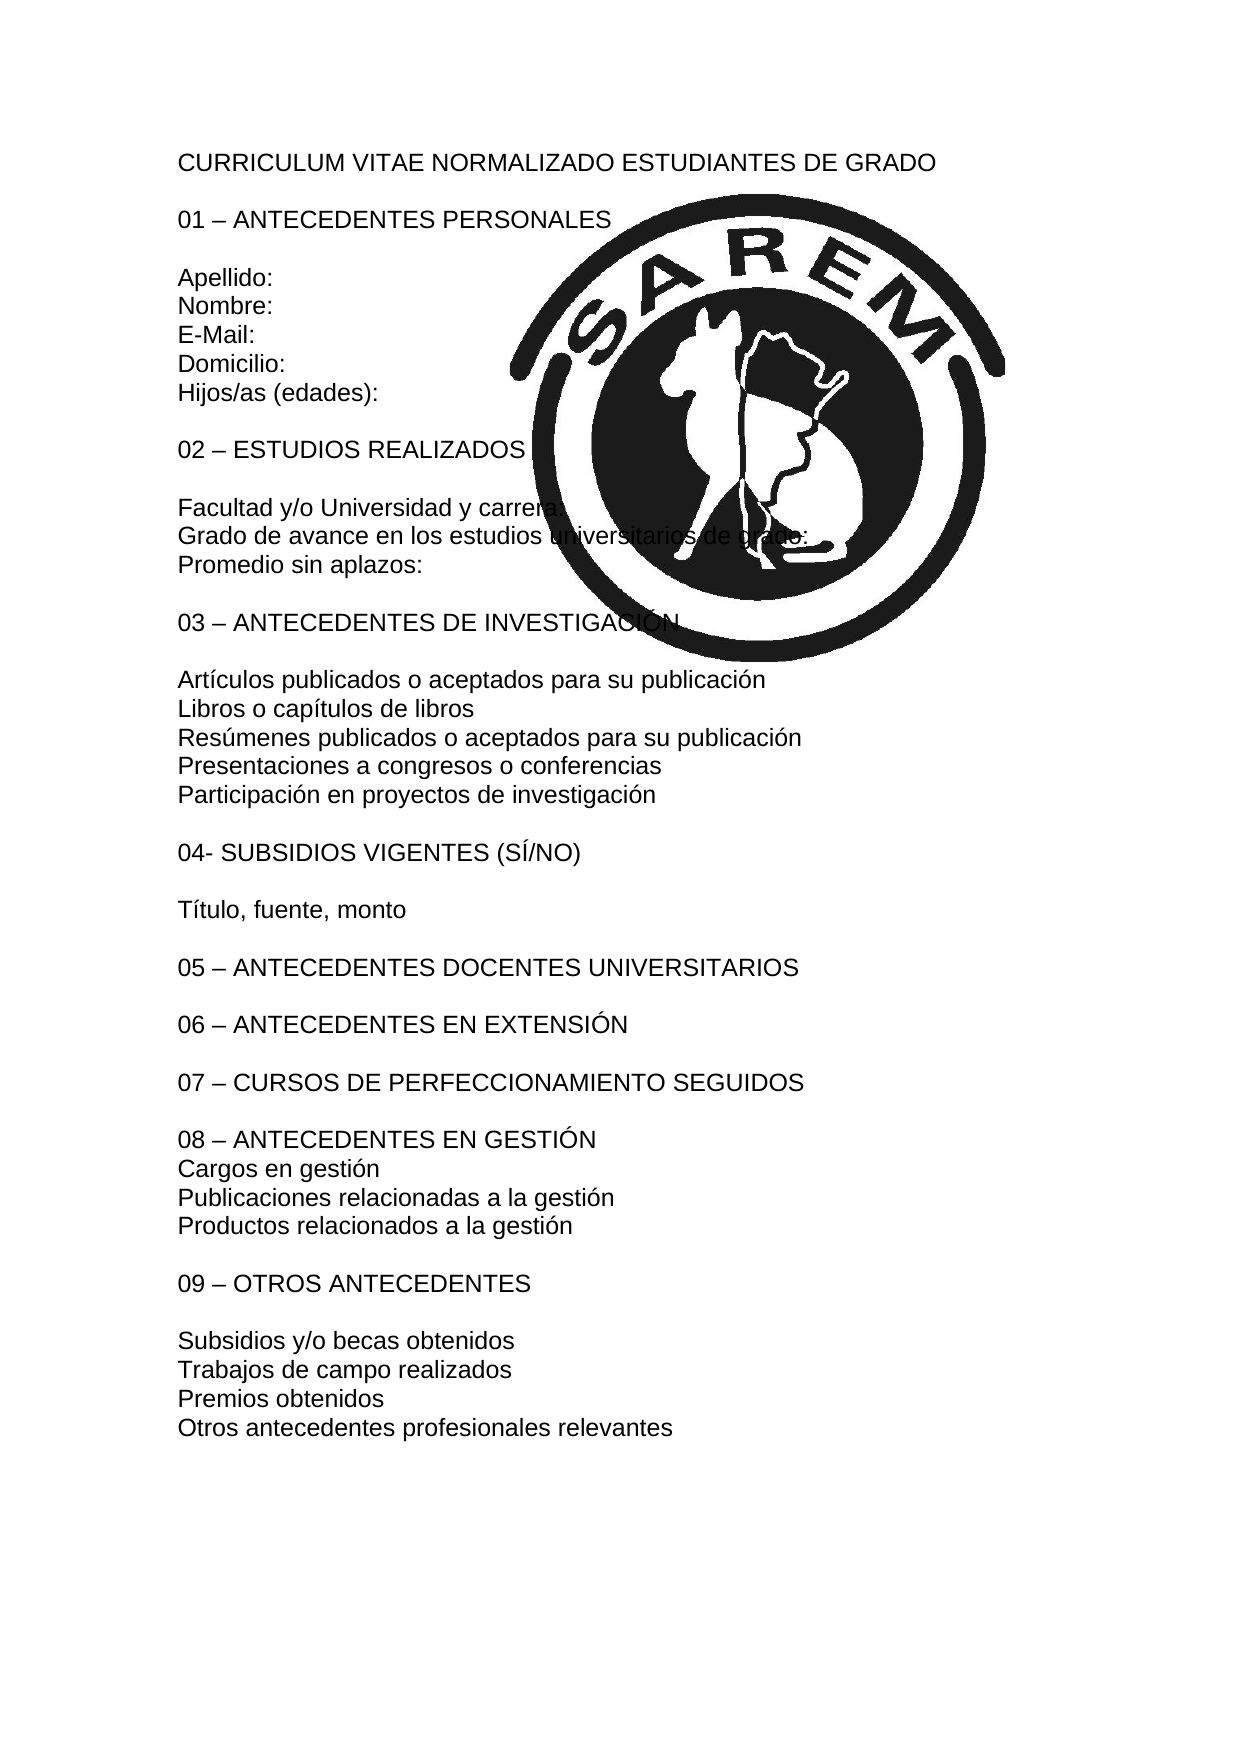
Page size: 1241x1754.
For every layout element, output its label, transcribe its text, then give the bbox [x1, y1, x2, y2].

text Grado de avance en los estudios universitarios de grado: [177, 521, 1063, 550]
text Artículos publicados o aceptados para su publicación [177, 665, 1063, 694]
text Hijos/as (edades): [177, 378, 1063, 406]
picture [509, 234, 1006, 263]
text 07 – CURSOS DE PERFECCIONAMIENTO SEGUIDOS [177, 1068, 1063, 1096]
text Nombre: [177, 291, 1063, 320]
picture [509, 636, 1006, 662]
picture [509, 406, 1006, 435]
text E-Mail: [177, 320, 1063, 349]
text Presentaciones a congresos o conferencias [177, 751, 1063, 780]
text Domicilio: [177, 349, 1063, 378]
text Trabajos de campo realizados [177, 1355, 1063, 1384]
text 02 – ESTUDIOS REALIZADOS [177, 435, 1063, 464]
picture [509, 194, 1006, 205]
text 05 – ANTECEDENTES DOCENTES UNIVERSITARIOS [177, 953, 1063, 981]
text Apellido: [177, 263, 1063, 291]
text Libros o capítulos de libros [177, 694, 1063, 723]
text Premios obtenidos [177, 1384, 1063, 1413]
text 09 – OTROS ANTECEDENTES [177, 1269, 1063, 1298]
text CURRICULUM VITAE NORMALIZADO ESTUDIANTES DE GRADO [177, 148, 1063, 176]
text Cargos en gestión [177, 1154, 1063, 1183]
text 04- SUBSIDIOS VIGENTES (SÍ/NO) [177, 838, 1063, 866]
text Subsidios y/o becas obtenidos [177, 1326, 1063, 1355]
text Resúmenes publicados o aceptados para su publicación [177, 723, 1063, 751]
text Otros antecedentes profesionales relevantes [177, 1413, 1063, 1441]
text 01 – ANTECEDENTES PERSONALES [177, 205, 1063, 234]
text Facultad y/o Universidad y carrera: [177, 493, 1063, 521]
text 08 – ANTECEDENTES EN GESTIÓN [177, 1125, 1063, 1154]
text Participación en proyectos de investigación [177, 780, 1063, 809]
text 03 – ANTECEDENTES DE INVESTIGACIÓN [177, 608, 1063, 636]
text Productos relacionados a la gestión [177, 1211, 1063, 1240]
text 06 – ANTECEDENTES EN EXTENSIÓN [177, 1010, 1063, 1039]
picture [509, 579, 1006, 608]
text Promedio sin aplazos: [177, 550, 1063, 579]
text Título, fuente, monto [177, 895, 1063, 924]
picture [509, 464, 1006, 493]
text Publicaciones relacionadas a la gestión [177, 1183, 1063, 1211]
